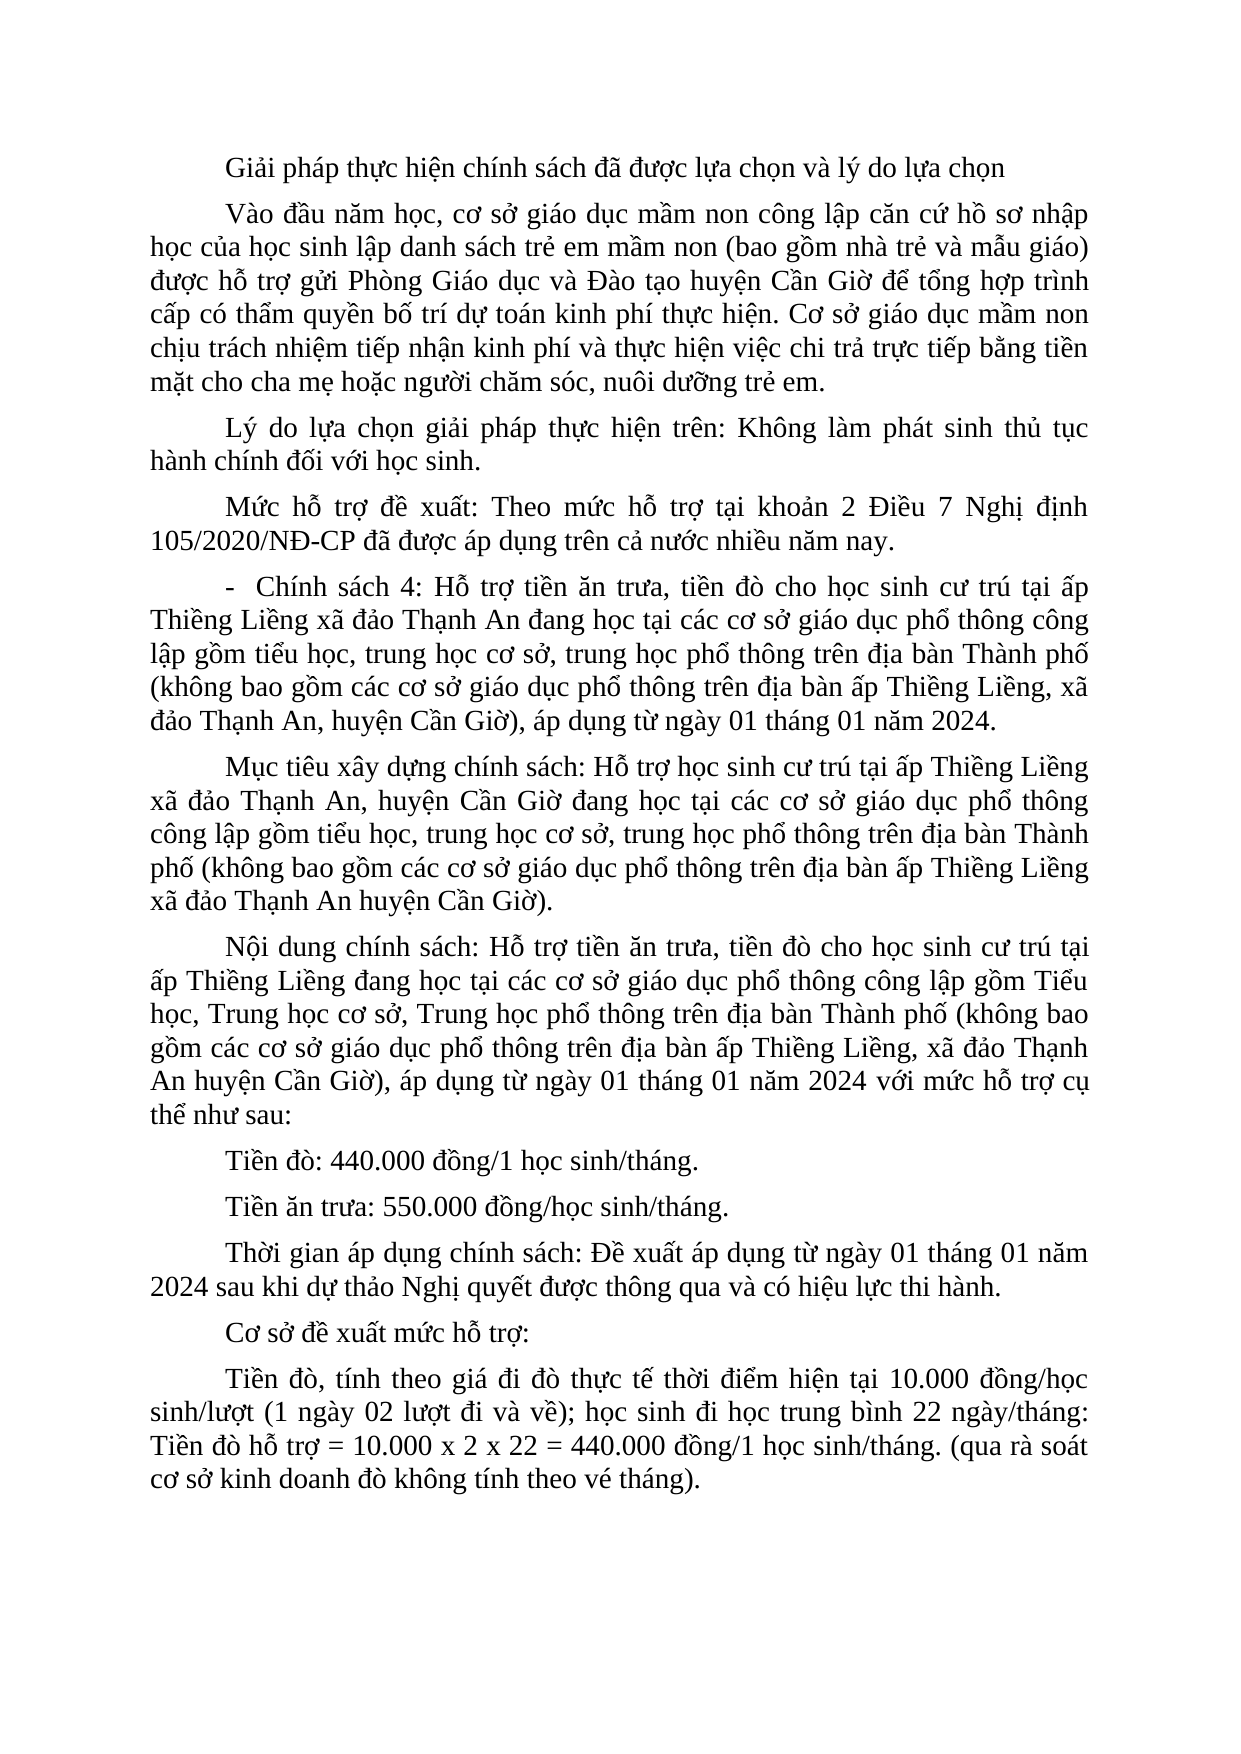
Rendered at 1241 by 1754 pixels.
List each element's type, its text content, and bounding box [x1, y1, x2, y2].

text Lý do lựa chọn giải pháp thực hiện trên: Không làm phát sinh thủ tục hành chính đối với học sinh. [150, 410, 1090, 477]
text Tiền đò: 440.000 đồng/1 học sinh/tháng. [150, 1143, 1090, 1177]
text Mức hỗ trợ đề xuất: Theo mức hỗ trợ tại khoản 2 Điều 7 Nghị định 105/2020/NĐ-CP đã được áp dụng trên cả nước nhiều năm nay. [150, 489, 1090, 556]
text Tiền đò, tính theo giá đi đò thực tế thời điểm hiện tại 10.000 đồng/học sinh/lượt (1 ngày 02 lượt đi và về); học sinh đi học trung bình 22 ngày/tháng: Tiền đò hỗ trợ = 10.000 x 2 x 22 = 440.000 đồng/1 học sinh/tháng. (qua rà soát cơ sở kinh doanh đò không tính theo vé tháng). [150, 1361, 1090, 1495]
text - Chính sách 4: Hỗ trợ tiền ăn trưa, tiền đò cho học sinh cư trú tại ấp Thiềng Liềng xã đảo Thạnh An đang học tại các cơ sở giáo dục phổ thông công lập gồm tiểu học, trung học cơ sở, trung học phổ thông trên địa bàn Thành phố (không bao gồm các cơ sở giáo dục phổ thông trên địa bàn ấp Thiềng Liềng, xã đảo Thạnh An, huyện Cần Giờ), áp dụng từ ngày 01 tháng 01 năm 2024. [150, 569, 1090, 737]
text Giải pháp thực hiện chính sách đã được lựa chọn và lý do lựa chọn [150, 150, 1090, 183]
text Vào đầu năm học, cơ sở giáo dục mầm non công lập căn cứ hồ sơ nhập học của học sinh lập danh sách trẻ em mầm non (bao gồm nhà trẻ và mẫu giáo) được hỗ trợ gửi Phòng Giáo dục và Đào tạo huyện Cần Giờ để tổng hợp trình cấp có thẩm quyền bố trí dự toán kinh phí thực hiện. Cơ sở giáo dục mầm non chịu trách nhiệm tiếp nhận kinh phí và thực hiện việc chi trả trực tiếp bằng tiền mặt cho cha mẹ hoặc người chăm sóc, nuôi dưỡng trẻ em. [150, 196, 1090, 397]
text Tiền ăn trưa: 550.000 đồng/học sinh/tháng. [150, 1189, 1090, 1223]
text Nội dung chính sách: Hỗ trợ tiền ăn trưa, tiền đò cho học sinh cư trú tại ấp Thiềng Liềng đang học tại các cơ sở giáo dục phổ thông công lập gồm Tiểu học, Trung học cơ sở, Trung học phổ thông trên địa bàn Thành phố (không bao gồm các cơ sở giáo dục phổ thông trên địa bàn ấp Thiềng Liềng, xã đảo Thạnh An huyện Cần Giờ), áp dụng từ ngày 01 tháng 01 năm 2024 với mức hỗ trợ cụ thể như sau: [150, 929, 1090, 1131]
text Cơ sở đề xuất mức hỗ trợ: [150, 1315, 1090, 1348]
text Mục tiêu xây dựng chính sách: Hỗ trợ học sinh cư trú tại ấp Thiềng Liềng xã đảo Thạnh An, huyện Cần Giờ đang học tại các cơ sở giáo dục phổ thông công lập gồm tiểu học, trung học cơ sở, trung học phổ thông trên địa bàn Thành phố (không bao gồm các cơ sở giáo dục phổ thông trên địa bàn ấp Thiềng Liềng xã đảo Thạnh An huyện Cần Giờ). [150, 749, 1090, 917]
text Thời gian áp dụng chính sách: Đề xuất áp dụng từ ngày 01 tháng 01 năm 2024 sau khi dự thảo Nghị quyết được thông qua và có hiệu lực thi hành. [150, 1235, 1090, 1302]
